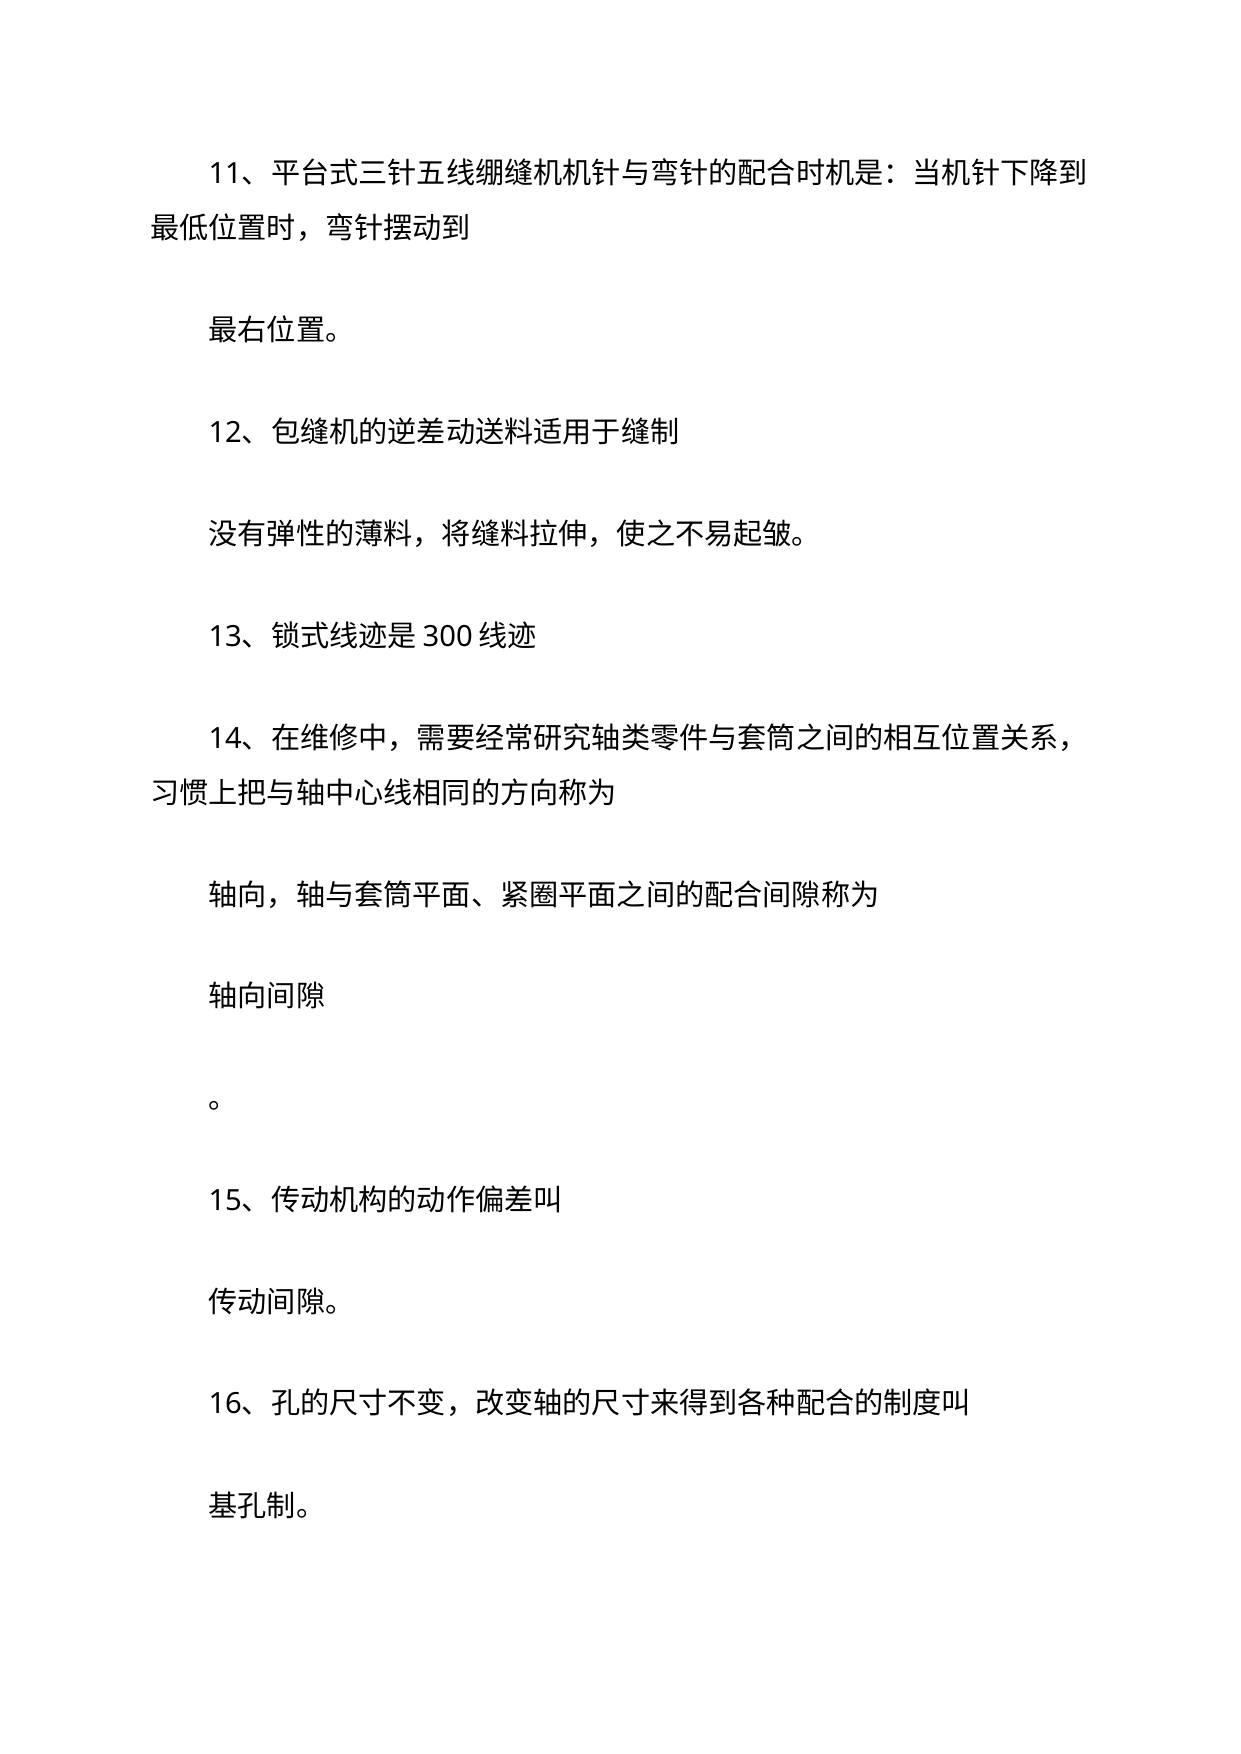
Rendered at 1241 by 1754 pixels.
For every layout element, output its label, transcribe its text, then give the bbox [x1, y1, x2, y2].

text 轴向，轴与套筒平面、紧圈平面之间的配合间隙称为 [150, 871, 1090, 913]
text 最右位置。 [150, 307, 1090, 349]
text 15、传动机构的动作偏差叫 [150, 1176, 1090, 1219]
text 11、平台式三针五线绷缝机机针与弯针的配合时机是：当机针下降到最低位置时，弯针摆动到 [150, 150, 1090, 247]
text 16、孔的尺寸不变，改变轴的尺寸来得到各种配合的制度叫 [150, 1380, 1090, 1422]
text 基孔制。 [150, 1482, 1090, 1524]
text 。 [150, 1074, 1090, 1117]
text 传动间隙。 [150, 1278, 1090, 1321]
text 没有弹性的薄料，将缝料拉伸，使之不易起皱。 [150, 511, 1090, 553]
text 轴向间隙 [150, 973, 1090, 1015]
text 14、在维修中，需要经常研究轴类零件与套筒之间的相互位置关系，习惯上把与轴中心线相同的方向称为 [150, 714, 1090, 812]
text 12、包缝机的逆差动送料适用于缝制 [150, 408, 1090, 451]
text 13、锁式线迹是300线迹 [150, 612, 1090, 655]
